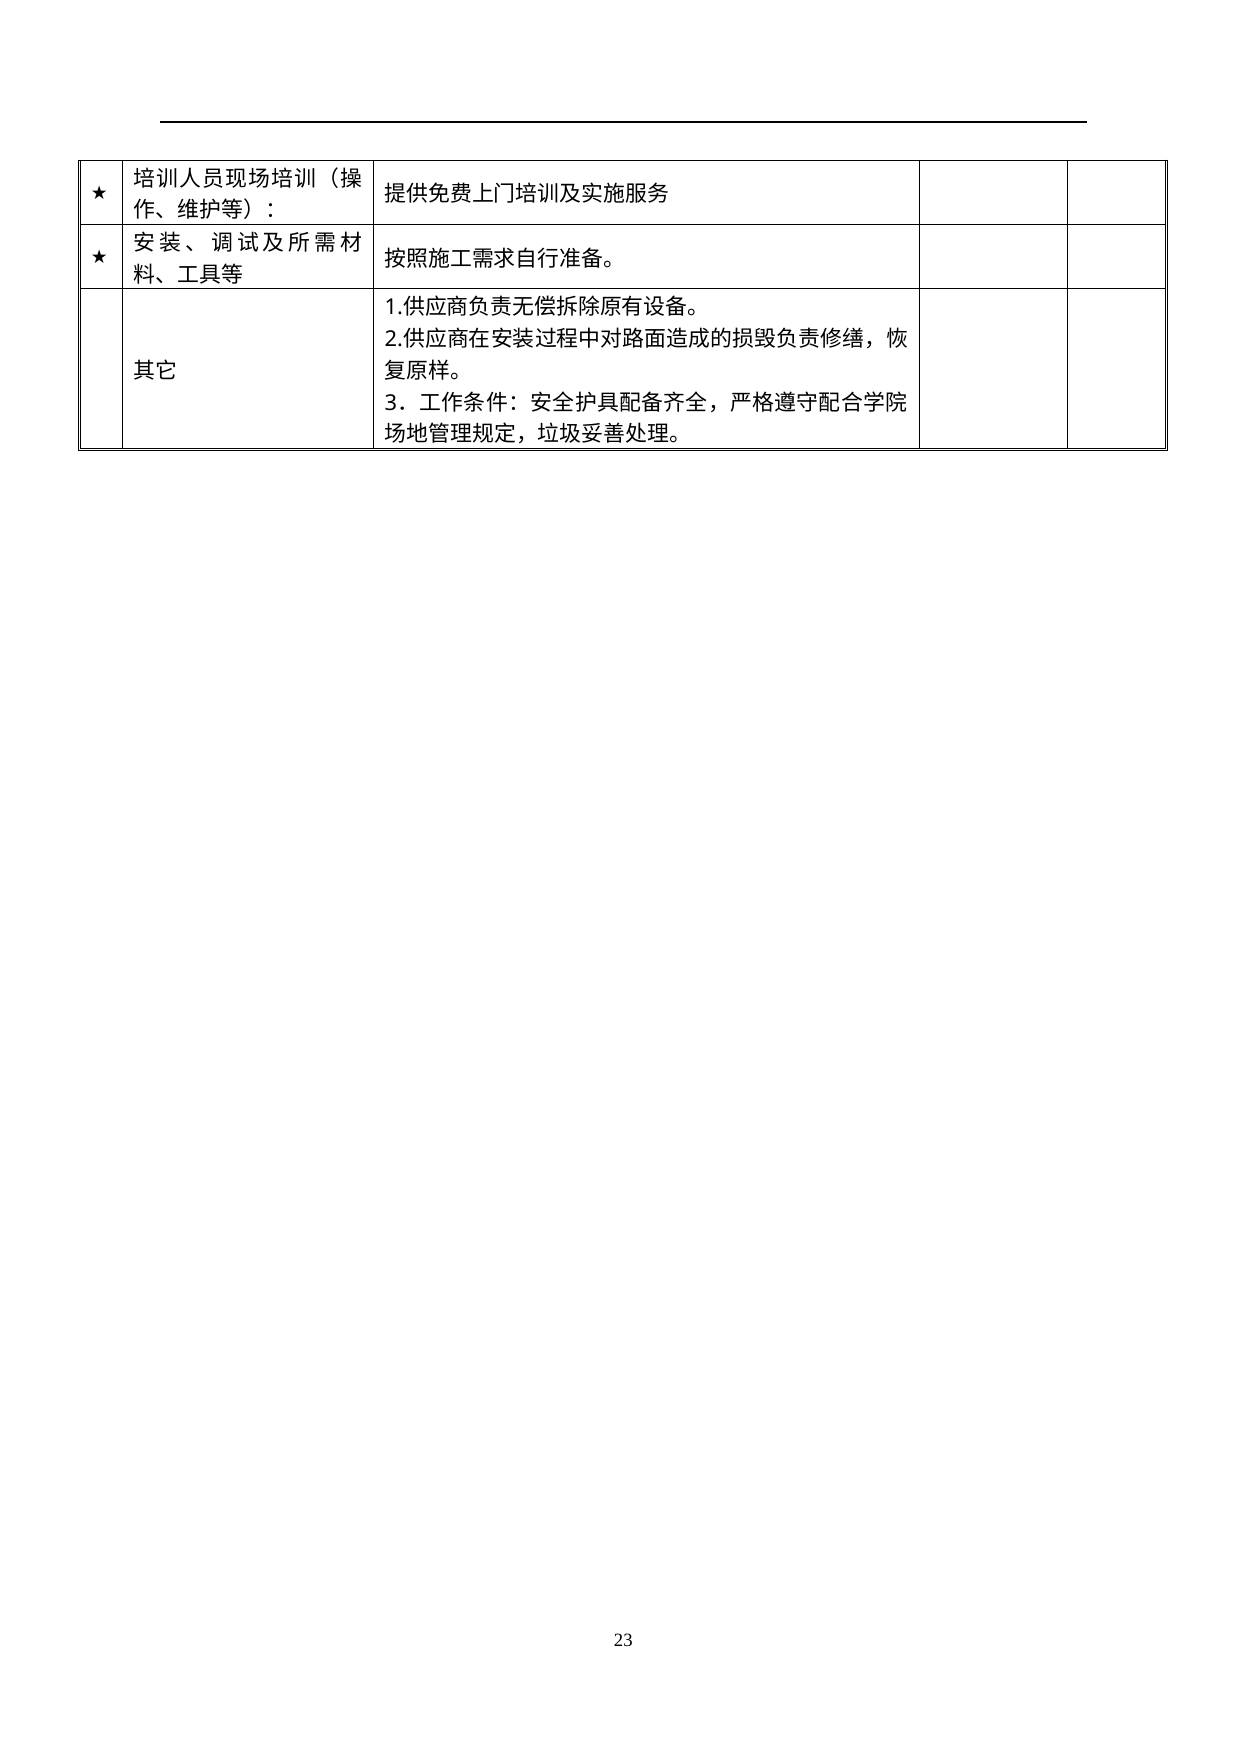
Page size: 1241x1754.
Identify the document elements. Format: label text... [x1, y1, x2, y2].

table_cell 培训人员现场培训（操作、维护等）： [123, 161, 373, 224]
table_cell [920, 161, 1067, 224]
table_cell [920, 225, 1067, 288]
table_cell [1068, 225, 1165, 288]
table_cell 提供免费上门培训及实施服务 [374, 161, 919, 224]
table_cell [81, 289, 122, 448]
table_cell 按照施工需求自行准备。 [374, 225, 919, 288]
table_cell 安装、调试及所需材料、工具等 [123, 225, 373, 288]
table_cell ★ [81, 225, 122, 288]
table_cell [920, 289, 1067, 448]
table_cell [1068, 161, 1165, 224]
table_cell 其它 [123, 289, 373, 448]
table_cell [1068, 289, 1165, 448]
table_cell 1.供应商负责无偿拆除原有设备。 2.供应商在安装过程中对路面造成的损毁负责修缮，恢复原样。 3．工作条件：安全护具配备齐全，严格遵守配合学院场地管理规定，垃圾妥善处理。 [374, 289, 919, 448]
table_cell ★ [81, 161, 122, 224]
